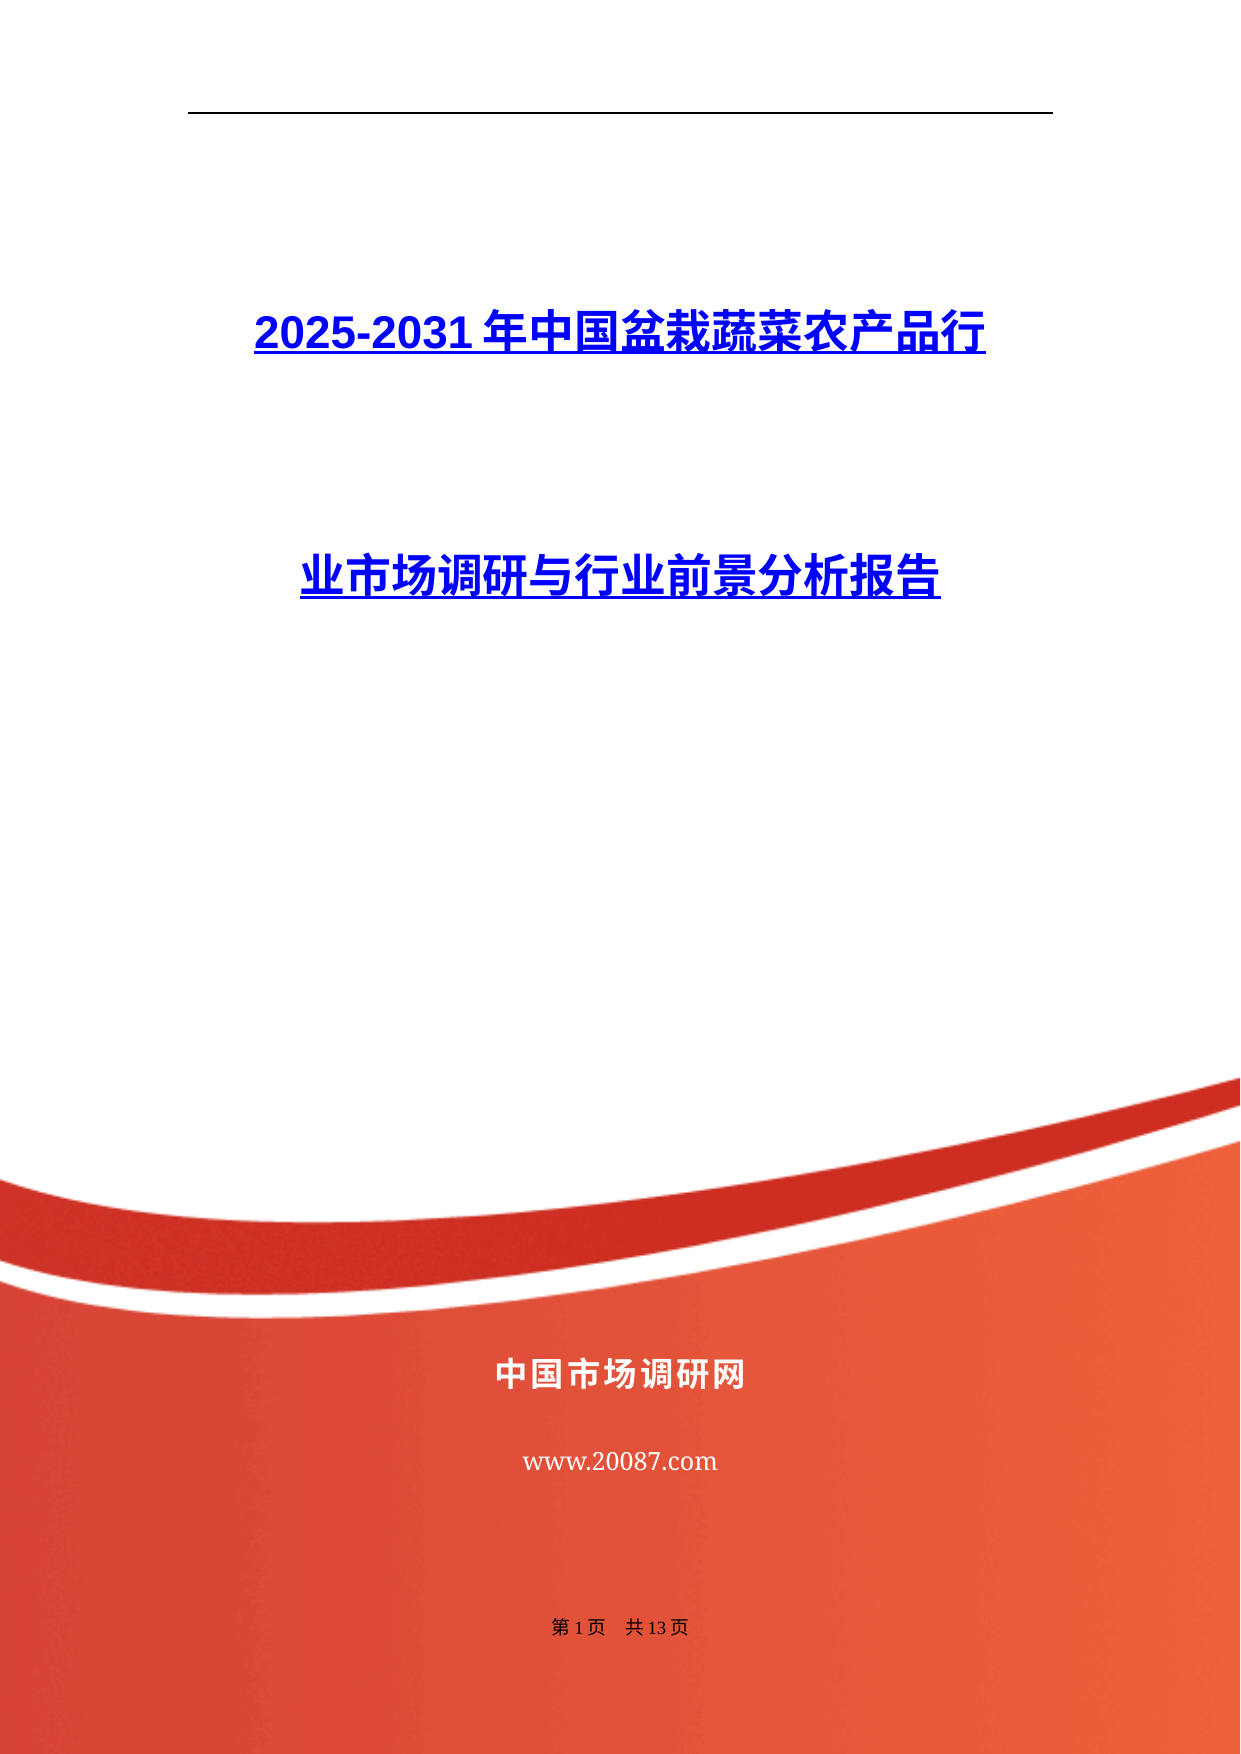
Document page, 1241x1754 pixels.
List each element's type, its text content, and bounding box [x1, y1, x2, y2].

picture [0, 1006, 1241, 1754]
table_header 2025-2031年中国盆栽蔬菜农产品行业市场调研与行业前景分析报告 [188, 207, 1053, 773]
text www.20087.com [187, 1428, 1053, 1493]
subtitle 中国市场调研网 [187, 1339, 1053, 1404]
